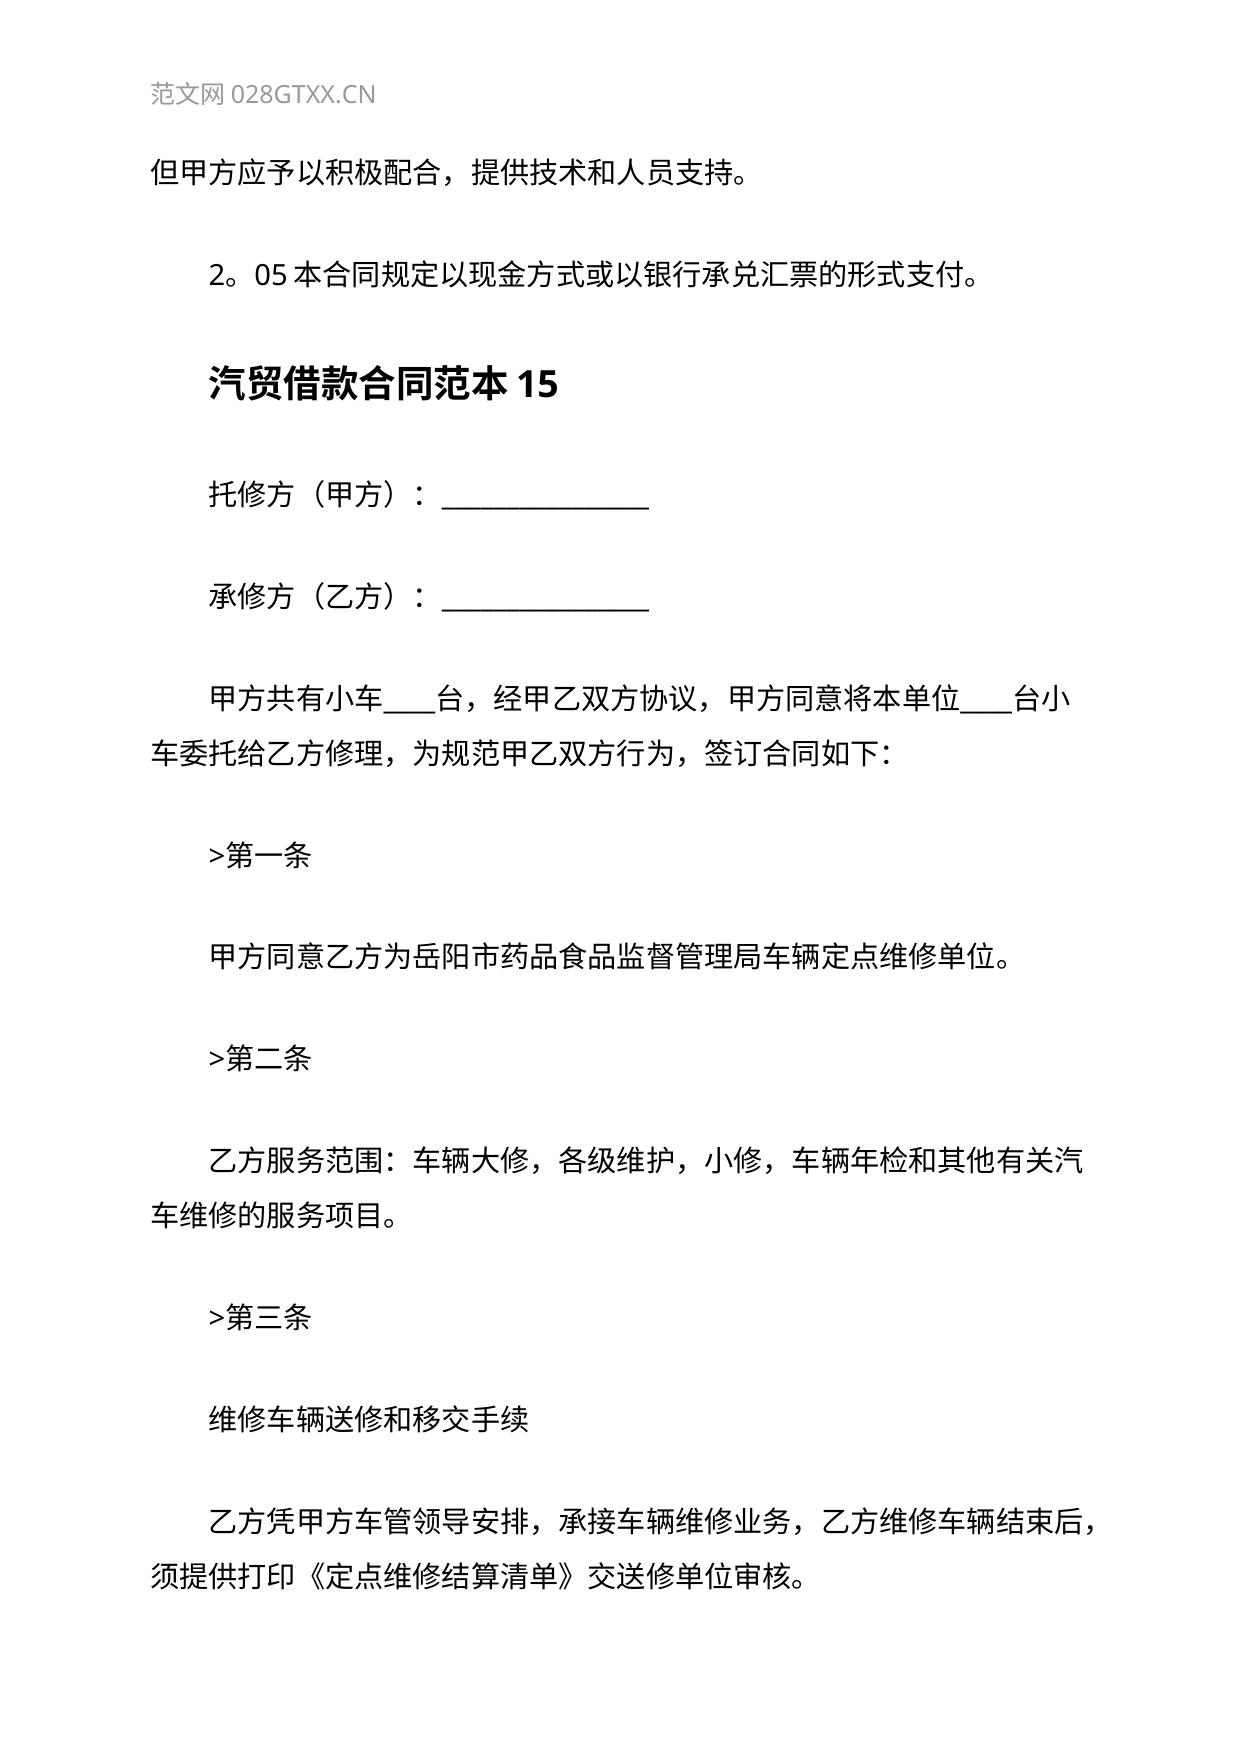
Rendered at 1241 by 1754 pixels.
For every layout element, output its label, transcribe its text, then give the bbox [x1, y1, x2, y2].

text 承修方（乙方）：________________ [150, 573, 1090, 616]
text 维修车辆送修和移交手续 [150, 1396, 1090, 1439]
text >第二条 [150, 1036, 1090, 1078]
text 汽贸借款合同范本15 [150, 354, 1090, 408]
text >第三条 [150, 1294, 1090, 1337]
text 乙方服务范围：车辆大修，各级维护，小修，车辆年检和其他有关汽车维修的服务项目。 [150, 1138, 1090, 1235]
text 乙方凭甲方车管领导安排，承接车辆维修业务，乙方维修车辆结束后，须提供打印《定点维修结算清单》交送修单位审核。 [150, 1498, 1090, 1595]
text 托修方（甲方）：________________ [150, 471, 1090, 514]
text >第一条 [150, 832, 1090, 874]
text 甲方同意乙方为岳阳市药品食品监督管理局车辆定点维修单位。 [150, 934, 1090, 976]
text 2。05本合同规定以现金方式或以银行承兑汇票的形式支付。 [150, 252, 1090, 294]
text 甲方共有小车____台，经甲乙双方协议，甲方同意将本单位____台小车委托给乙方修理，为规范甲乙双方行为，签订合同如下： [150, 675, 1090, 773]
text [150, 150, 1090, 192]
